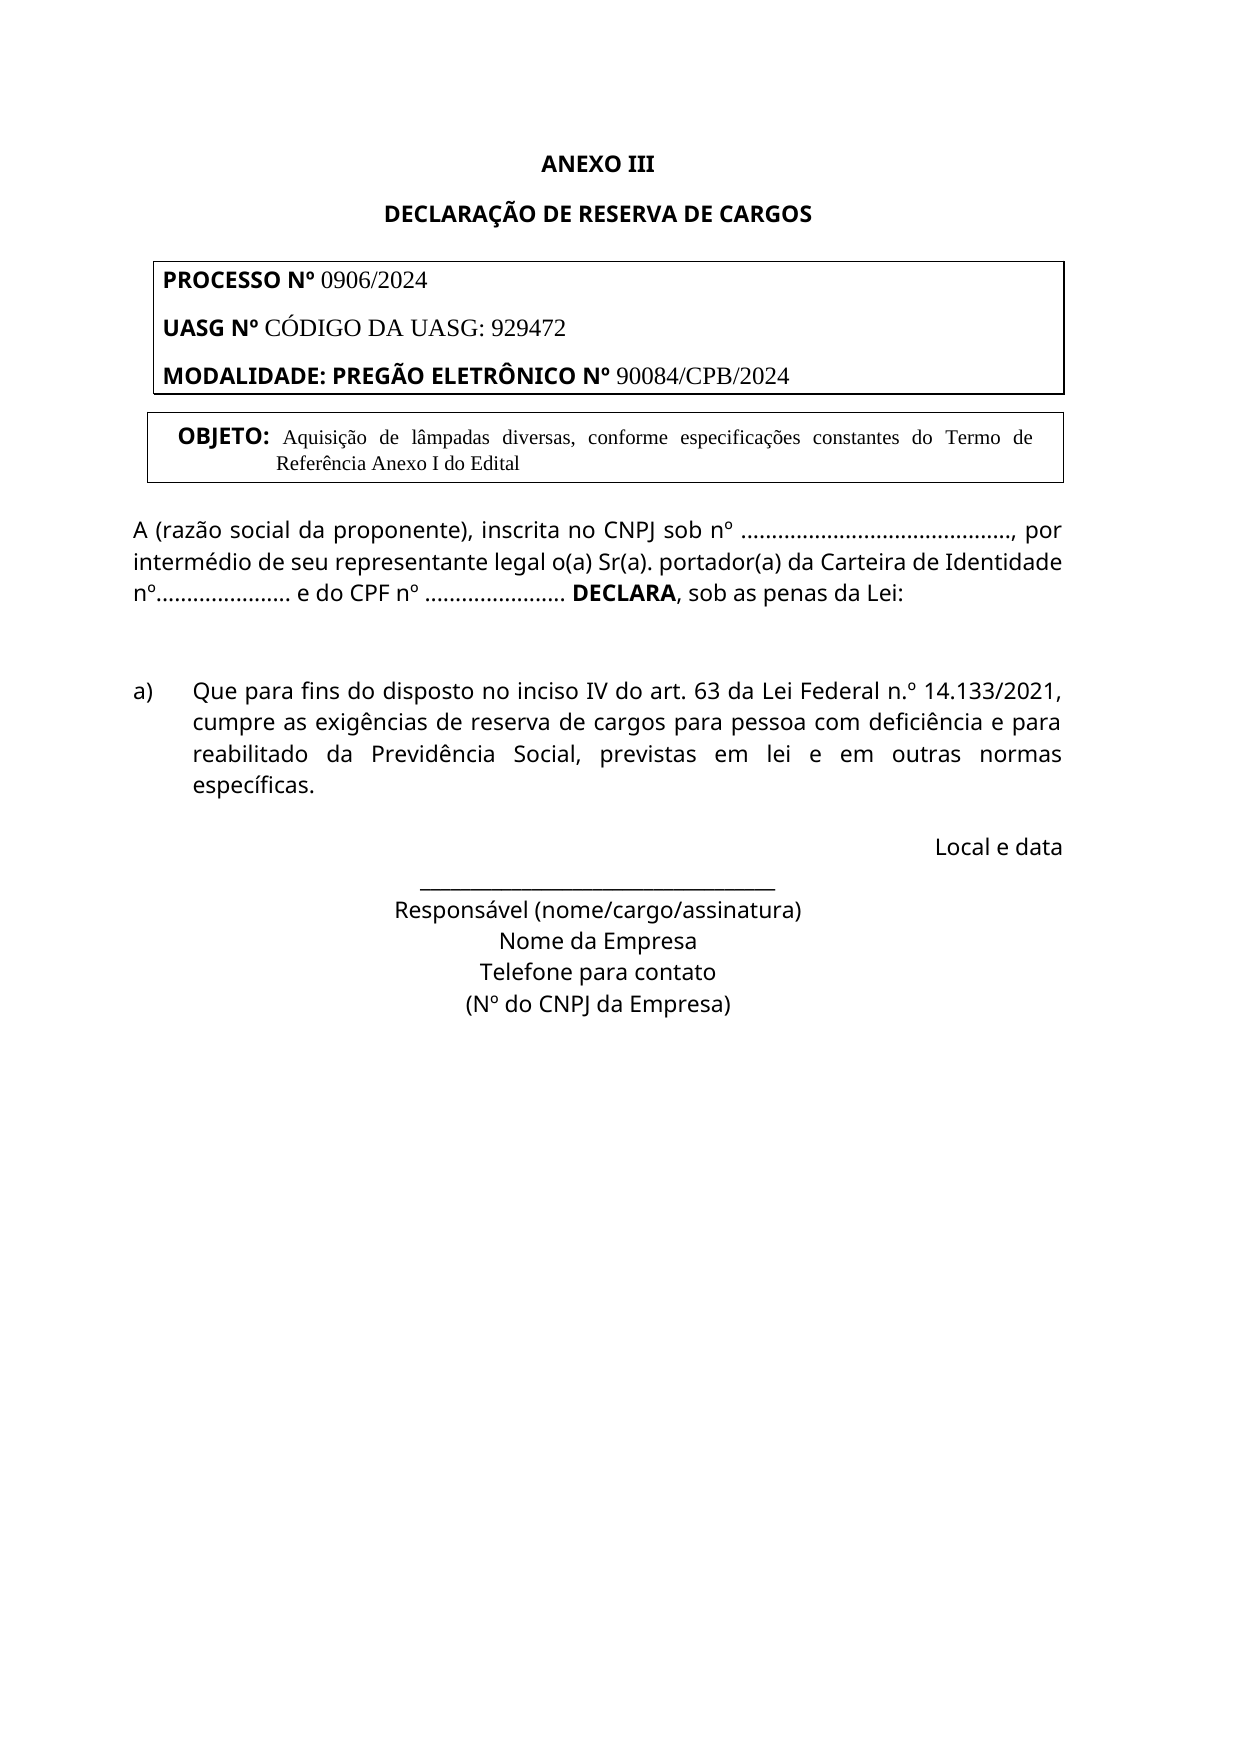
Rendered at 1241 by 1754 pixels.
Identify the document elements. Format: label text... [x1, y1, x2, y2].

text DECLARAÇÃO DE RESERVA DE CARGOS [133, 198, 1063, 229]
text A (razão social da proponente), inscrita no CNPJ sob nº ............................................, por intermédio de seu representante legal o(a) Sr(a). portador(a) da Carteira de Identidade nº...................... e do CPF nº ....................... DECLARA, sob as penas da Lei: [133, 514, 1063, 608]
text Local e data [280, 831, 1063, 863]
text Nome da Empresa [133, 925, 1063, 956]
text PROCESSO Nº [154, 262, 1063, 295]
text (Nº do CNPJ da Empresa) [133, 988, 1063, 1019]
text Responsável (nome/cargo/assinatura) [133, 894, 1063, 925]
table_header OBJETO: [148, 413, 1063, 482]
text Telefone para contato [133, 956, 1063, 988]
list Que para fins do disposto no inciso IV do art. 63 da Lei Federal n.º 14.133/2021, cumpre as exigências de reserva de cargos para pessoa com deficiência e para reabilitado da Previdência Social, previstas em lei e em outras normas específicas. [133, 675, 1063, 800]
text MODALIDADE: PREGÃO ELETRÔNICO Nº [154, 356, 1063, 393]
text ANEXO III [133, 148, 1063, 179]
text ___________________________________ [133, 863, 1063, 894]
text UASG Nº [154, 308, 1063, 343]
